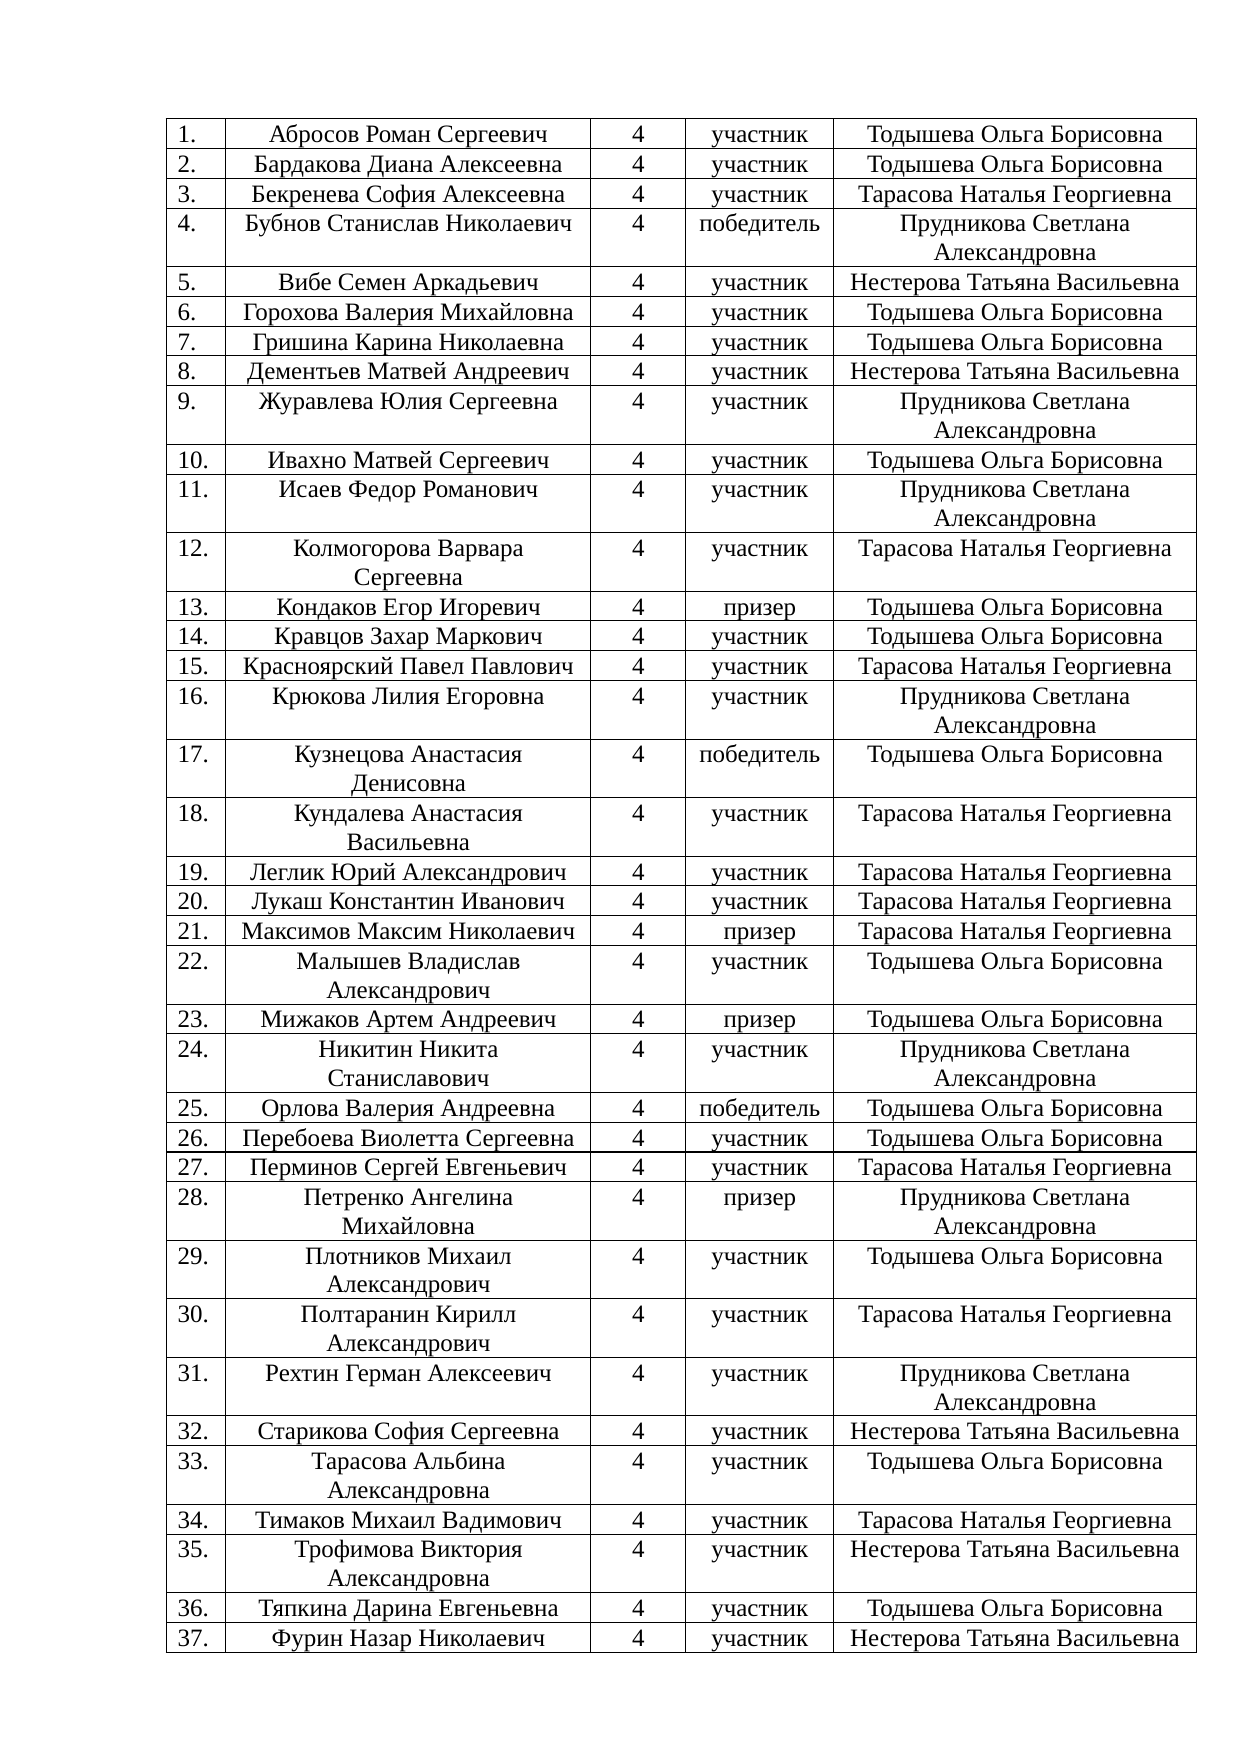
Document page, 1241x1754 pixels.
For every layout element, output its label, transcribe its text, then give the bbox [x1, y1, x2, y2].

table_cell [167, 1505, 225, 1533]
table_cell Малышев Владислав Александрович [226, 946, 590, 1003]
table_cell Тарасова Наталья Георгиевна [834, 1299, 1196, 1357]
table_cell Нестерова Татьяна Васильевна [834, 1623, 1196, 1652]
table_cell [167, 592, 225, 620]
table_cell Старикова София Сергеевна [226, 1416, 590, 1445]
table_cell участник [686, 149, 833, 178]
table_cell победитель [686, 740, 833, 797]
table_cell Кундалева Анастасия Васильевна [226, 798, 590, 856]
table_cell Мижаков Артем Андреевич [226, 1005, 590, 1033]
table_cell участник [686, 1241, 833, 1298]
table_cell 4 [591, 1416, 685, 1445]
table_cell [167, 1535, 225, 1592]
table_cell участник [686, 946, 833, 1003]
table_cell [167, 1034, 225, 1092]
table_cell [167, 1123, 225, 1151]
table_cell Кондаков Егор Игоревич [226, 592, 590, 620]
table_cell Красноярский Павел Павлович [226, 651, 590, 680]
table_cell призер [686, 916, 833, 945]
table_cell 4 [591, 1093, 685, 1122]
table_cell Тодышева Ольга Борисовна [834, 1093, 1196, 1122]
table_cell Орлова Валерия Андреевна [226, 1093, 590, 1122]
table_cell 4 [591, 1153, 685, 1181]
table_cell 4 [591, 445, 685, 473]
table_cell участник [686, 445, 833, 473]
table_cell Тодышева Ольга Борисовна [834, 149, 1196, 178]
table_cell 4 [591, 1446, 685, 1504]
table_cell Лукаш Константин Иванович [226, 886, 590, 915]
table_cell [167, 1241, 225, 1298]
table_cell 4 [591, 475, 685, 532]
table_cell участник [686, 1153, 833, 1181]
table_cell Тарасова Наталья Георгиевна [834, 533, 1196, 591]
table_cell 4 [591, 1241, 685, 1298]
table_cell Тарасова Наталья Георгиевна [834, 1153, 1196, 1181]
table_cell [167, 327, 225, 355]
table_cell участник [686, 1034, 833, 1092]
table_cell [167, 1005, 225, 1033]
table_cell Тарасова Наталья Георгиевна [834, 1505, 1196, 1533]
table_cell [167, 1299, 225, 1357]
table_cell [167, 651, 225, 680]
table_cell участник [686, 681, 833, 738]
table_cell 4 [591, 119, 685, 148]
table_cell участник [686, 651, 833, 680]
table_cell Прудникова Светлана Александровна [834, 681, 1196, 738]
table_cell 4 [591, 1034, 685, 1092]
table_cell Перебоева Виолетта Сергеевна [226, 1123, 590, 1151]
table_cell участник [686, 1446, 833, 1504]
table_cell [167, 886, 225, 915]
table_cell Дементьев Матвей Андреевич [226, 356, 590, 385]
table_cell 4 [591, 1299, 685, 1357]
table_cell Тяпкина Дарина Евгеньевна [226, 1593, 590, 1622]
table_cell [167, 356, 225, 385]
table_cell Никитин Никита Станиславович [226, 1034, 590, 1092]
table_cell 4 [591, 798, 685, 856]
table_cell участник [686, 119, 833, 148]
table_cell [167, 179, 225, 207]
table_cell 4 [591, 1005, 685, 1033]
table_cell 4 [591, 297, 685, 326]
table_cell участник [686, 1535, 833, 1592]
table_cell Тодышева Ольга Борисовна [834, 297, 1196, 326]
table_cell участник [686, 297, 833, 326]
table_cell 4 [591, 592, 685, 620]
table_cell Нестерова Татьяна Васильевна [834, 1535, 1196, 1592]
table_cell 4 [591, 1505, 685, 1533]
table_cell участник [686, 1358, 833, 1415]
table_cell участник [686, 267, 833, 296]
table_cell [167, 1358, 225, 1415]
table_cell Бекренева София Алексеевна [226, 179, 590, 207]
table_cell 4 [591, 651, 685, 680]
table_cell Нестерова Татьяна Васильевна [834, 1416, 1196, 1445]
table_cell 4 [591, 179, 685, 207]
table_cell 4 [591, 1535, 685, 1592]
table_cell участник [686, 327, 833, 355]
table_cell участник [686, 1123, 833, 1151]
table_cell [167, 681, 225, 738]
table_cell Прудникова Светлана Александровна [834, 1034, 1196, 1092]
table_cell Кравцов Захар Маркович [226, 621, 590, 650]
table_cell Тимаков Михаил Вадимович [226, 1505, 590, 1533]
table_cell 4 [591, 916, 685, 945]
table_cell Тодышева Ольга Борисовна [834, 327, 1196, 355]
table_cell призер [686, 592, 833, 620]
table_cell Тодышева Ольга Борисовна [834, 1005, 1196, 1033]
table_cell Леглик Юрий Александрович [226, 857, 590, 885]
table_cell Крюкова Лилия Егоровна [226, 681, 590, 738]
table_cell Вибе Семен Аркадьевич [226, 267, 590, 296]
table_cell 4 [591, 681, 685, 738]
table_cell призер [686, 1182, 833, 1240]
table_cell Тарасова Наталья Георгиевна [834, 886, 1196, 915]
table_cell Прудникова Светлана Александровна [834, 475, 1196, 532]
table_cell [167, 209, 225, 266]
table_cell [167, 267, 225, 296]
table_cell Фурин Назар Николаевич [226, 1623, 590, 1652]
table_cell участник [686, 1593, 833, 1622]
table_cell 4 [591, 327, 685, 355]
table_cell Тодышева Ольга Борисовна [834, 1241, 1196, 1298]
table_cell Тодышева Ольга Борисовна [834, 445, 1196, 473]
table_cell участник [686, 386, 833, 444]
table_cell Петренко Ангелина Михайловна [226, 1182, 590, 1240]
table_cell участник [686, 857, 833, 885]
table_cell 4 [591, 533, 685, 591]
table_cell 4 [591, 1123, 685, 1151]
table_cell участник [686, 1299, 833, 1357]
table_cell [167, 386, 225, 444]
table_cell участник [686, 1505, 833, 1533]
table_cell [167, 946, 225, 1003]
table_cell 4 [591, 209, 685, 266]
table_cell Перминов Сергей Евгеньевич [226, 1153, 590, 1181]
table_cell [167, 445, 225, 473]
table_cell Горохова Валерия Михайловна [226, 297, 590, 326]
table_cell Колмогорова Варвара Сергеевна [226, 533, 590, 591]
table_cell Полтаранин Кирилл Александрович [226, 1299, 590, 1357]
table_cell Тодышева Ольга Борисовна [834, 592, 1196, 620]
table_cell 4 [591, 1593, 685, 1622]
table_cell [167, 621, 225, 650]
table_cell Трофимова Виктория Александровна [226, 1535, 590, 1592]
table_cell Тодышева Ольга Борисовна [834, 946, 1196, 1003]
table_cell 4 [591, 1358, 685, 1415]
table_cell Абросов Роман Сергеевич [226, 119, 590, 148]
table_cell Тодышева Ольга Борисовна [834, 740, 1196, 797]
table_cell Кузнецова Анастасия Денисовна [226, 740, 590, 797]
table_cell 4 [591, 267, 685, 296]
table_cell Тарасова Наталья Георгиевна [834, 179, 1196, 207]
table_cell Бардакова Диана Алексеевна [226, 149, 590, 178]
table_cell [167, 475, 225, 532]
table_cell Тодышева Ольга Борисовна [834, 1446, 1196, 1504]
table_cell Нестерова Татьяна Васильевна [834, 356, 1196, 385]
table_cell [167, 119, 225, 148]
table_cell Тодышева Ольга Борисовна [834, 621, 1196, 650]
table_cell 4 [591, 857, 685, 885]
table_cell [167, 1593, 225, 1622]
table_cell участник [686, 798, 833, 856]
table_cell победитель [686, 1093, 833, 1122]
table_cell 4 [591, 1623, 685, 1652]
table_cell [167, 1446, 225, 1504]
table_cell Плотников Михаил Александрович [226, 1241, 590, 1298]
table_cell Максимов Максим Николаевич [226, 916, 590, 945]
table_cell Бубнов Станислав Николаевич [226, 209, 590, 266]
table_cell Прудникова Светлана Александровна [834, 1182, 1196, 1240]
table_cell участник [686, 886, 833, 915]
table_cell 4 [591, 386, 685, 444]
table_cell [167, 297, 225, 326]
table_cell Тарасова Наталья Георгиевна [834, 916, 1196, 945]
table_cell участник [686, 621, 833, 650]
table_cell Прудникова Светлана Александровна [834, 386, 1196, 444]
table_cell Прудникова Светлана Александровна [834, 1358, 1196, 1415]
table_cell победитель [686, 209, 833, 266]
table_cell 4 [591, 356, 685, 385]
table_cell [167, 1416, 225, 1445]
table_cell [167, 857, 225, 885]
table_cell 4 [591, 946, 685, 1003]
table_cell 4 [591, 886, 685, 915]
table_cell [167, 149, 225, 178]
table_cell Тарасова Альбина Александровна [226, 1446, 590, 1504]
table_cell Тодышева Ольга Борисовна [834, 119, 1196, 148]
table_cell участник [686, 533, 833, 591]
table_cell участник [686, 475, 833, 532]
table_cell призер [686, 1005, 833, 1033]
table_cell Тодышева Ольга Борисовна [834, 1593, 1196, 1622]
table_cell Исаев Федор Романович [226, 475, 590, 532]
table_cell [167, 740, 225, 797]
table_cell Тарасова Наталья Георгиевна [834, 798, 1196, 856]
table_cell [167, 916, 225, 945]
table_cell Тарасова Наталья Георгиевна [834, 857, 1196, 885]
table_cell 4 [591, 149, 685, 178]
table_cell [167, 1093, 225, 1122]
table_cell Тарасова Наталья Георгиевна [834, 651, 1196, 680]
table_cell 4 [591, 1182, 685, 1240]
table_cell участник [686, 1416, 833, 1445]
table_cell [167, 533, 225, 591]
table_cell 4 [591, 621, 685, 650]
table_cell [167, 1153, 225, 1181]
table_cell участник [686, 1623, 833, 1652]
table_cell Рехтин Герман Алексеевич [226, 1358, 590, 1415]
table_cell Гришина Карина Николаевна [226, 327, 590, 355]
table_cell Тодышева Ольга Борисовна [834, 1123, 1196, 1151]
table_cell участник [686, 356, 833, 385]
table_cell Нестерова Татьяна Васильевна [834, 267, 1196, 296]
table_cell [167, 1182, 225, 1240]
table_cell [167, 1623, 225, 1652]
table_cell Журавлева Юлия Сергеевна [226, 386, 590, 444]
table_cell 4 [591, 740, 685, 797]
table_cell [167, 798, 225, 856]
table_cell участник [686, 179, 833, 207]
table_cell Ивахно Матвей Сергеевич [226, 445, 590, 473]
table_cell Прудникова Светлана Александровна [834, 209, 1196, 266]
